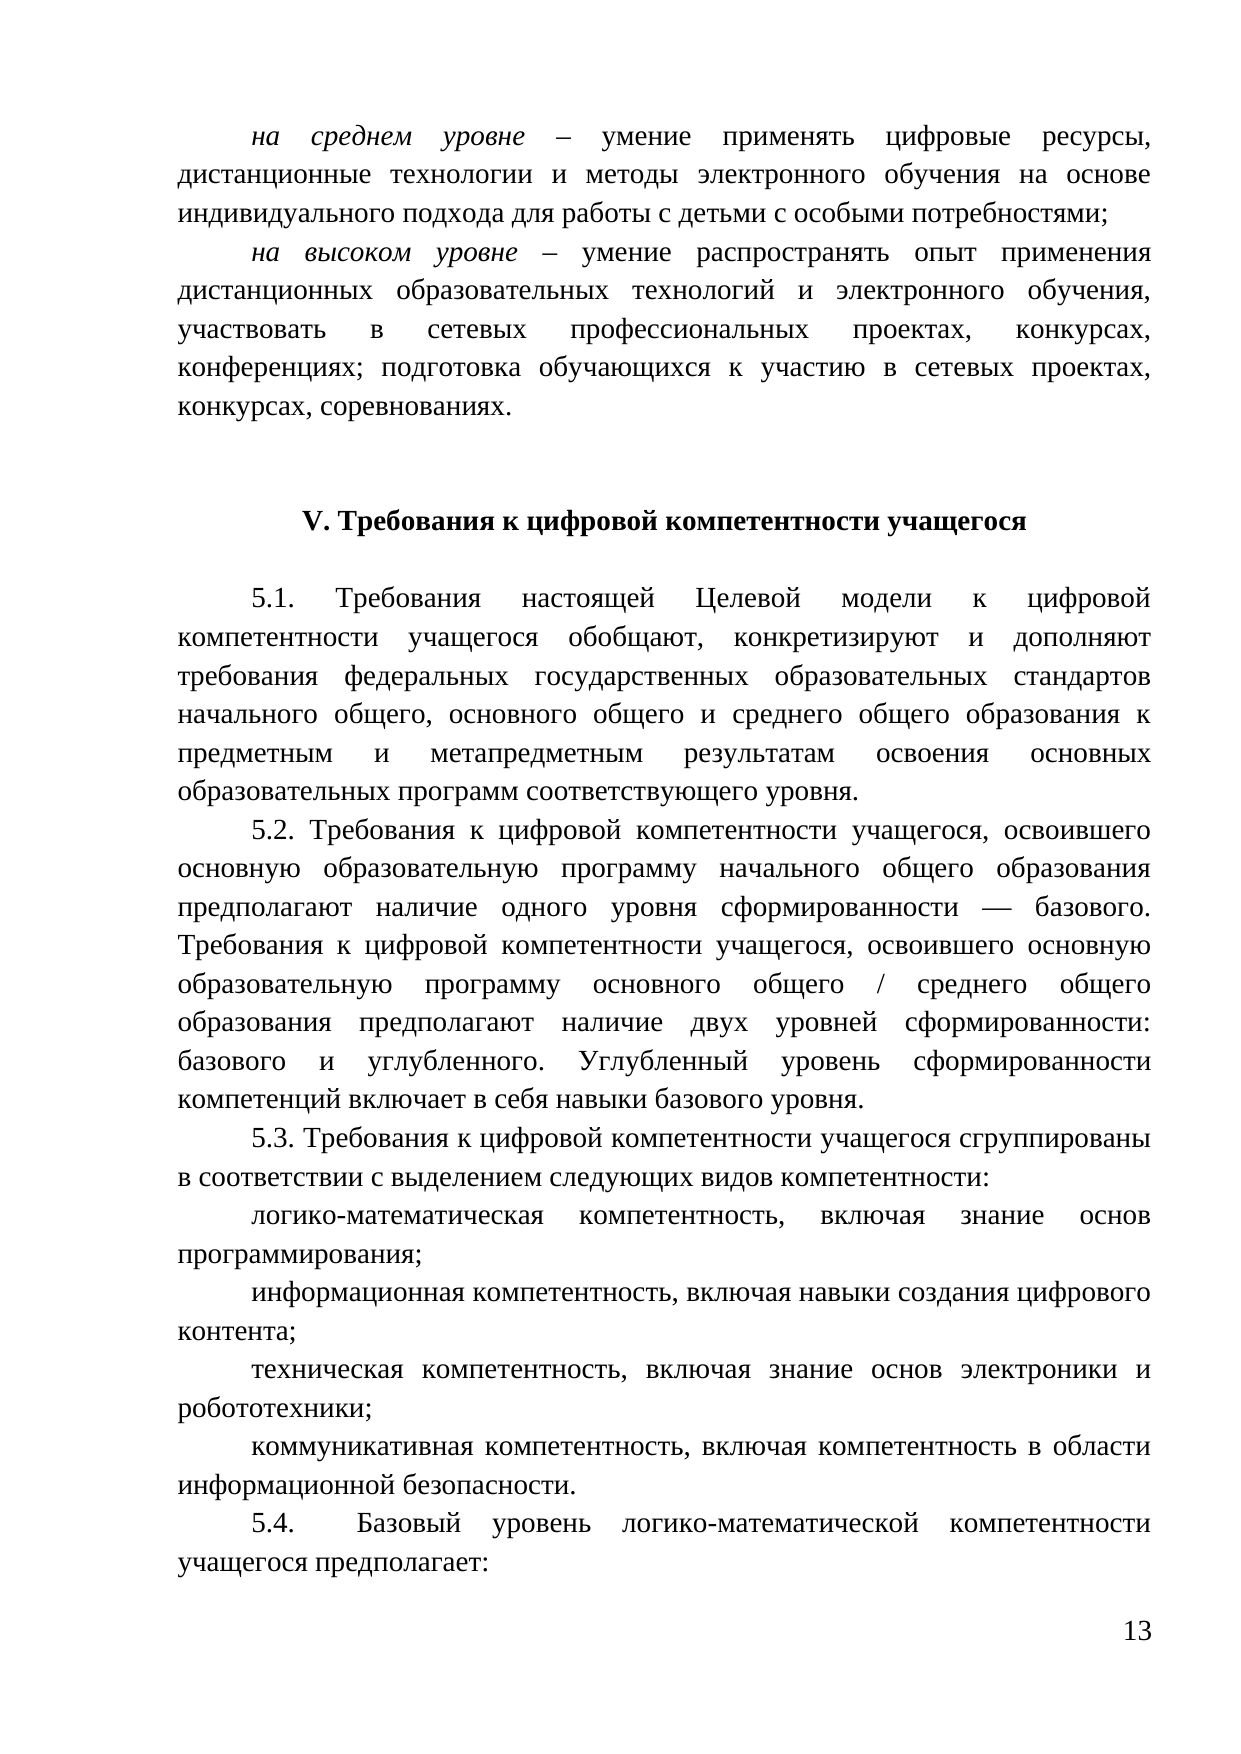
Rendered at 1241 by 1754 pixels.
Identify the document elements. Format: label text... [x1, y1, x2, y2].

text V. Требования к цифровой компетентности учащегося [177, 503, 1152, 537]
text на среднем уровне – умение применять цифровые ресурсы, дистанционные технологии и методы электронного обучения на основе индивидуального подхода для работы с детьми с особыми потребностями; [177, 118, 1152, 229]
text на высоком уровне – умение распространять опыт применения дистанционных образовательных технологий и электронного обучения, участвовать в сетевых профессиональных проектах, конкурсах, конференциях; подготовка обучающихся к участию в сетевых проектах, конкурсах, соревнованиях. [177, 234, 1152, 421]
text коммуникативная компетентность, включая компетентность в области информационной безопасности. [177, 1428, 1152, 1501]
text логико-математическая компетентность, включая знание основ программирования; [177, 1197, 1152, 1269]
text 5.1. Требования настоящей Целевой модели к цифровой компетентности учащегося обобщают, конкретизируют и дополняют требования федеральных государственных образовательных стандартов начального общего, основного общего и среднего общего образования к предметным и метапредметным результатам освоения основных образовательных программ соответствующего уровня. [177, 581, 1152, 807]
text техническая компетентность, включая знание основ электроники и робототехники; [177, 1351, 1152, 1423]
text 5.2. Требования к цифровой компетентности учащегося, освоившего основную образовательную программу начального общего образования предполагают наличие одного уровня сформированности — базового. Требования к цифровой компетентности учащегося, освоившего основную образовательную программу основного общего / среднего общего образования предполагают наличие двух уровней сформированности: базового и углубленного. Углубленный уровень сформированности компетенций включает в себя навыки базового уровня. [177, 812, 1152, 1115]
text информационная компетентность, включая навыки создания цифрового контента; [177, 1274, 1152, 1346]
text 5.4. Базовый уровень логико-математической компетентности учащегося предполагает: [177, 1506, 1152, 1578]
text 5.3. Требования к цифровой компетентности учащегося сгруппированы в соответствии с выделением следующих видов компетентности: [177, 1120, 1152, 1192]
